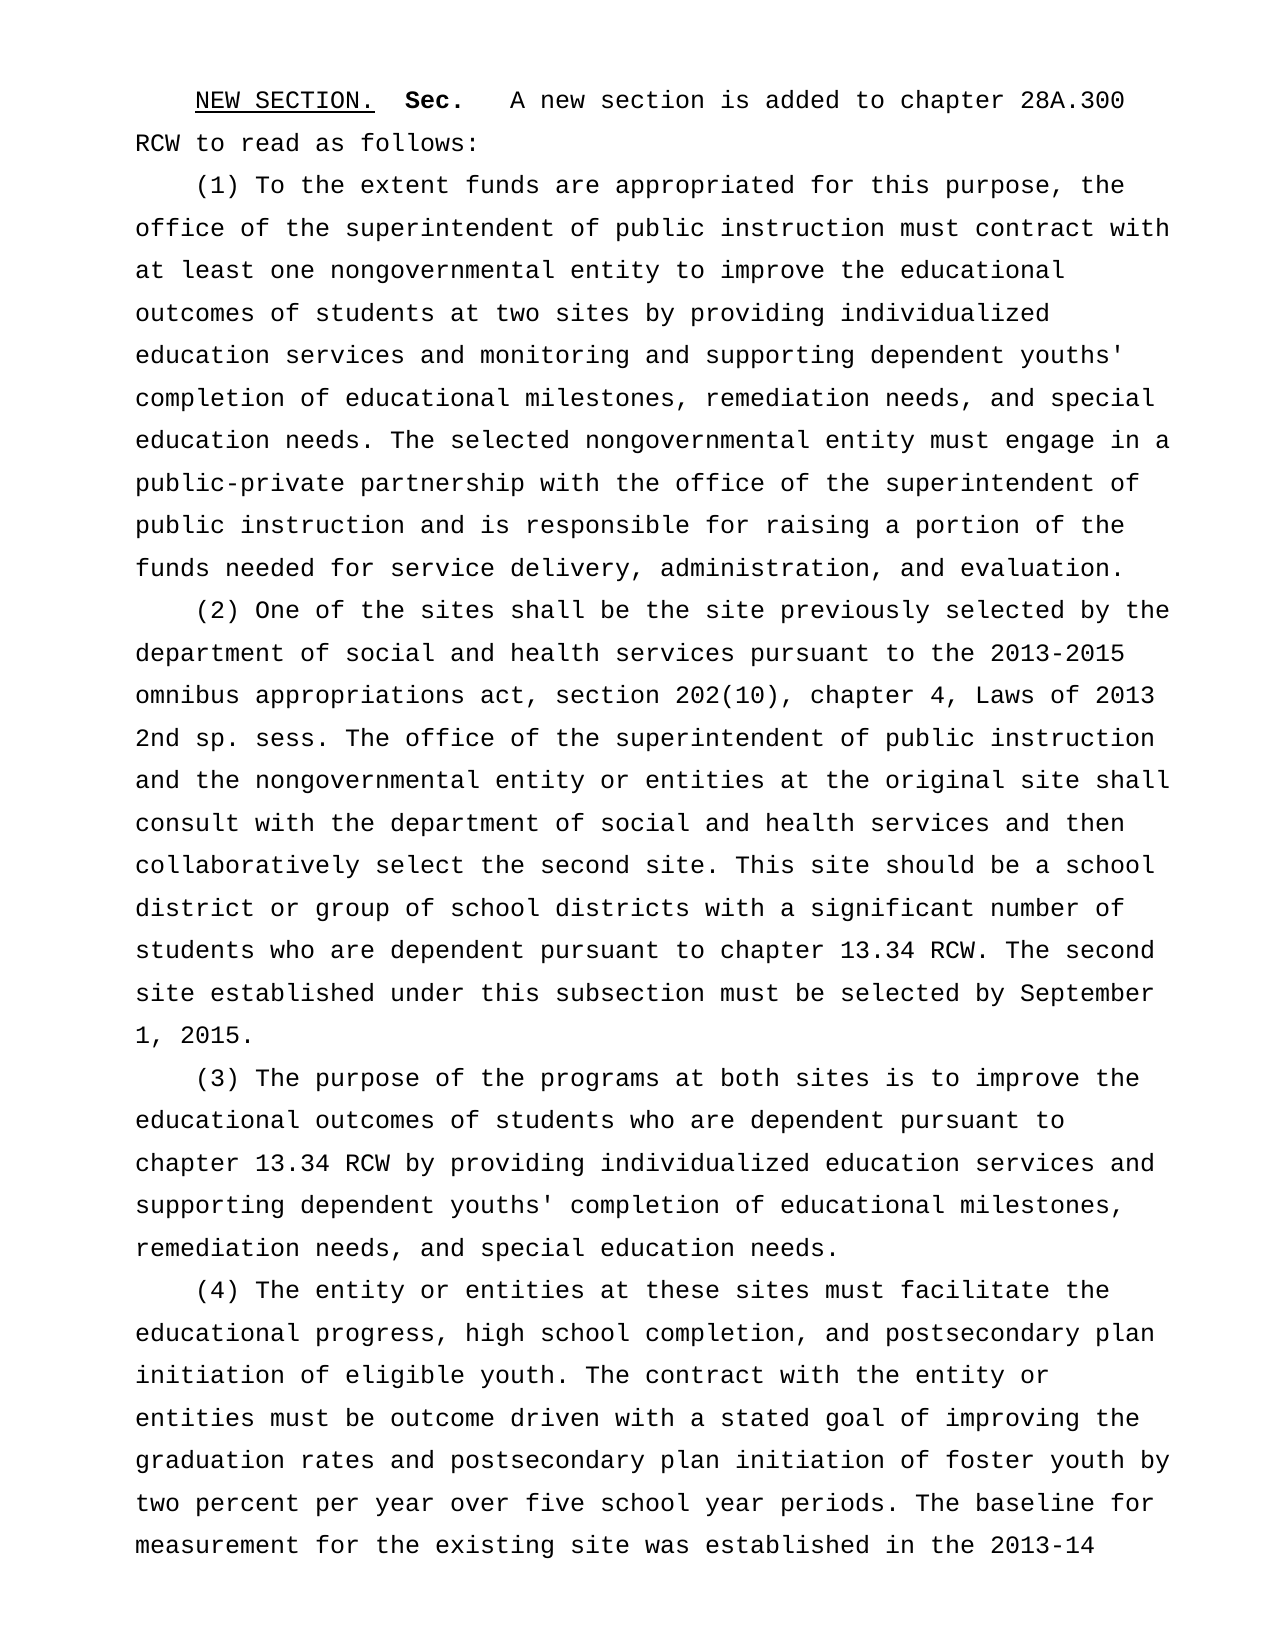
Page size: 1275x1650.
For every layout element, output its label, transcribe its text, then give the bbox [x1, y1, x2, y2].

text NEW SECTION. Sec. A new section is added to chapter 28A.300 RCW to read as follows: [135, 75, 1170, 160]
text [135, 1265, 1170, 1562]
text (1) To the extent funds are appropriated for this purpose, the office of the superintendent of public instruction must contract with at least one nongovernmental entity to improve the educational outcomes of students at two sites by providing individualized education services and monitoring and supporting dependent youths' completion of educational milestones, remediation needs, and special education needs. The selected nongovernmental entity must engage in a public-private partnership with the office of the superintendent of public instruction and is responsible for raising a portion of the funds needed for service delivery, administration, and evaluation. [135, 160, 1170, 585]
text (2) One of the sites shall be the site previously selected by the department of social and health services pursuant to the 2013-2015 omnibus appropriations act, section 202(10), chapter 4, Laws of 2013 2nd sp. sess. The office of the superintendent of public instruction and the nongovernmental entity or entities at the original site shall consult with the department of social and health services and then collaboratively select the second site. This site should be a school district or group of school districts with a significant number of students who are dependent pursuant to chapter 13.34 RCW. The second site established under this subsection must be selected by September 1, 2015. [135, 585, 1170, 1052]
text (3) The purpose of the programs at both sites is to improve the educational outcomes of students who are dependent pursuant to chapter 13.34 RCW by providing individualized education services and supporting dependent youths' completion of educational milestones, remediation needs, and special education needs. [135, 1052, 1170, 1265]
